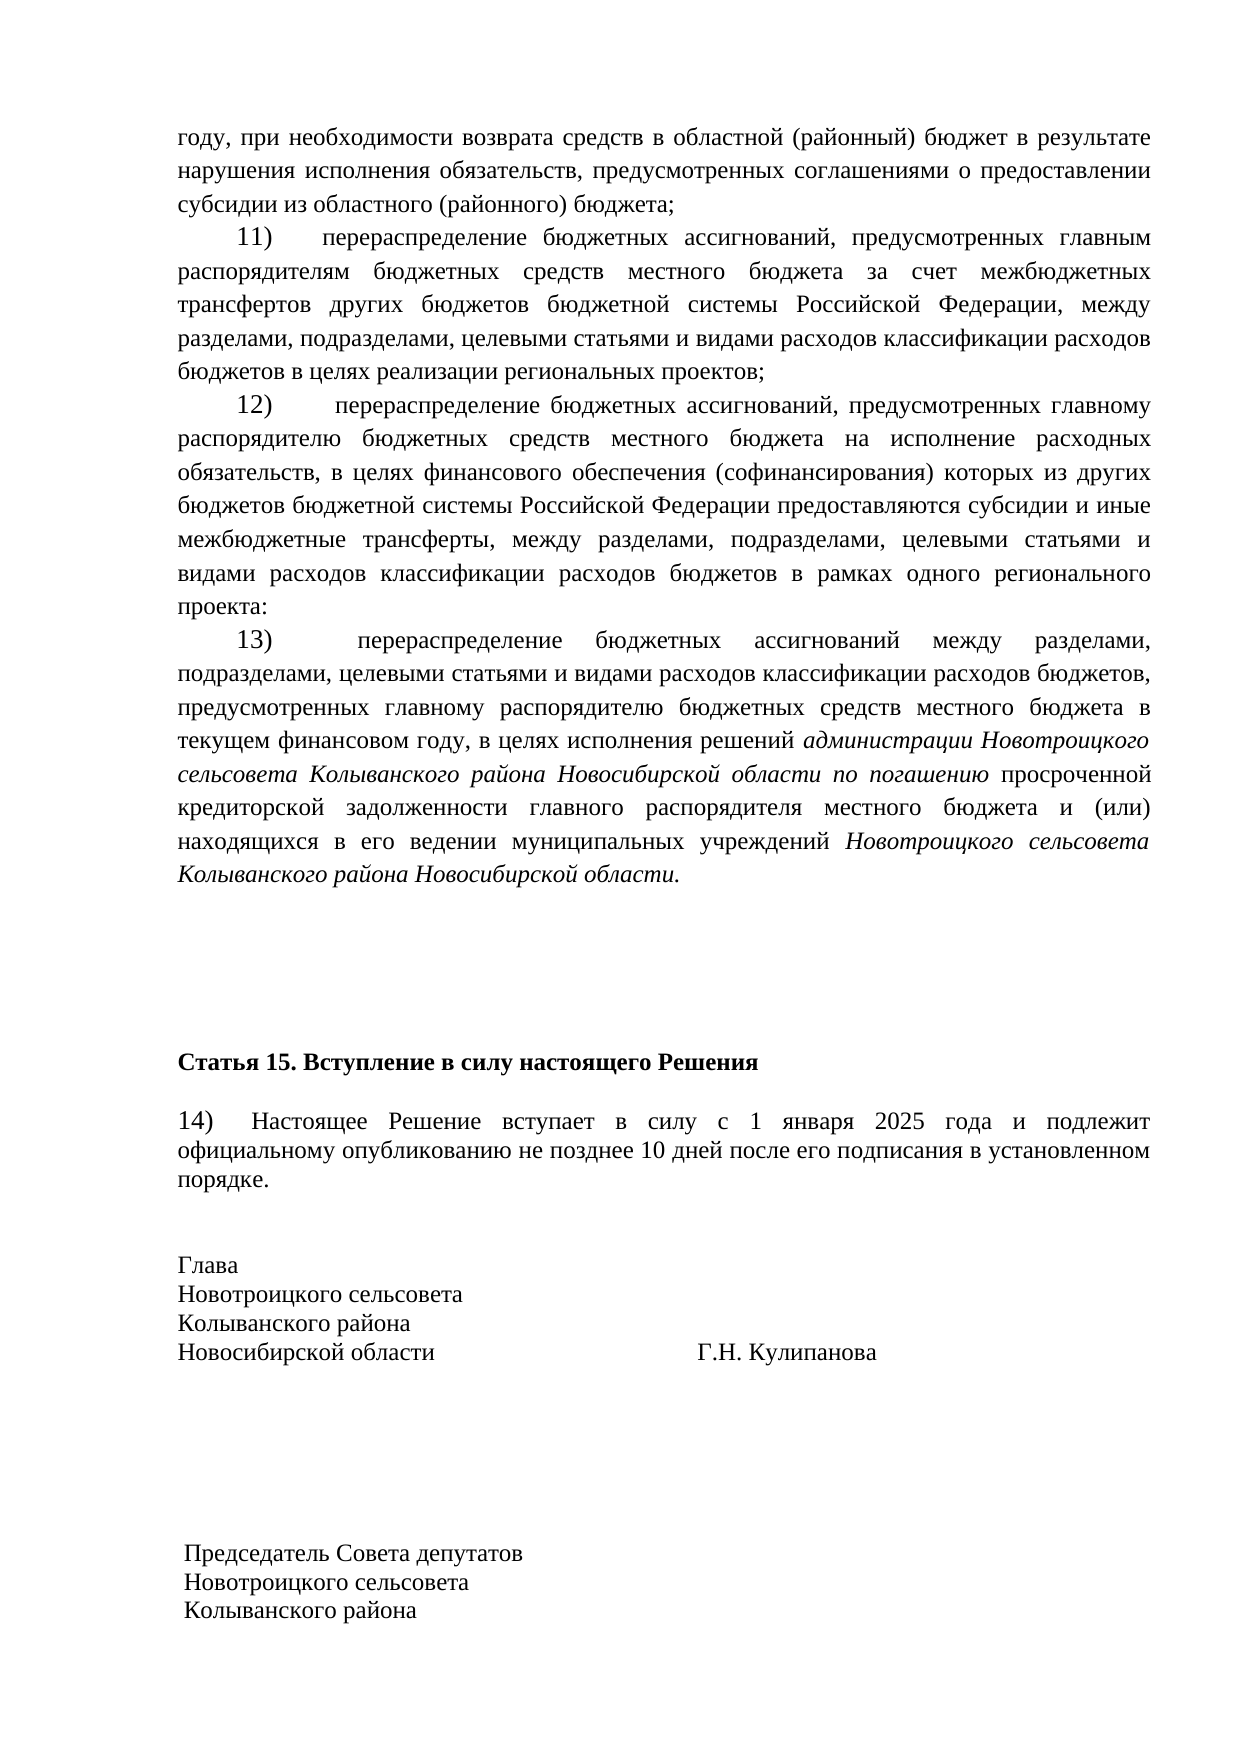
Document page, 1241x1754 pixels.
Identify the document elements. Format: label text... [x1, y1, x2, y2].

list Настоящее Решение вступает в силу с 1 января 2025 года и подлежит официальному опубликованию не позднее 10 дней после его подписания в установленном порядке. [177, 1104, 1152, 1193]
text Новотроицкого сельсовета [177, 1279, 1152, 1308]
text Новотроицкого сельсовета [177, 1567, 1152, 1596]
text Колыванского района [177, 1308, 1152, 1337]
text Председатель Совета депутатов [177, 1538, 1152, 1567]
list перераспределение бюджетных ассигнований, предусмотренных главным распорядителям бюджетных средств местного бюджета за счет межбюджетных трансфертов других бюджетов бюджетной системы Российской Федерации, между разделами, подразделами, целевыми статьями и видами расходов классификации расходов бюджетов в целях реализации региональных проектов; [177, 219, 1152, 386]
text Новосибирской области Г.Н. Кулипанова [177, 1337, 1152, 1366]
list перераспределение бюджетных ассигнований между разделами, подразделами, целевыми статьями и видами расходов классификации расходов бюджетов, предусмотренных главному распорядителю бюджетных средств местного бюджета в текущем финансовом году, в целях исполнения решений администрации Новотроицкого сельсовета Колыванского района Новосибирской области по погашению просроченной кредиторской задолженности главного распорядителя местного бюджета и (или) находящихся в его ведении муниципальных учреждений Новотроицкого сельсовета Колыванского района Новосибирской области. [177, 621, 1152, 889]
list перераспределение бюджетных ассигнований, предусмотренных главному распорядителю бюджетных средств местного бюджета на исполнение расходных обязательств, в целях финансового обеспечения (софинансирования) которых из других бюджетов бюджетной системы Российской Федерации предоставляются субсидии и иные межбюджетные трансферты, между разделами, подразделами, целевыми статьями и видами расходов классификации расходов бюджетов в рамках одного регионального проекта: [177, 386, 1152, 621]
text Глава [177, 1251, 1152, 1279]
text Колыванского района [177, 1596, 1152, 1624]
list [177, 118, 1152, 219]
text Статья 15. Вступление в силу настоящего Решения [177, 1047, 1152, 1076]
